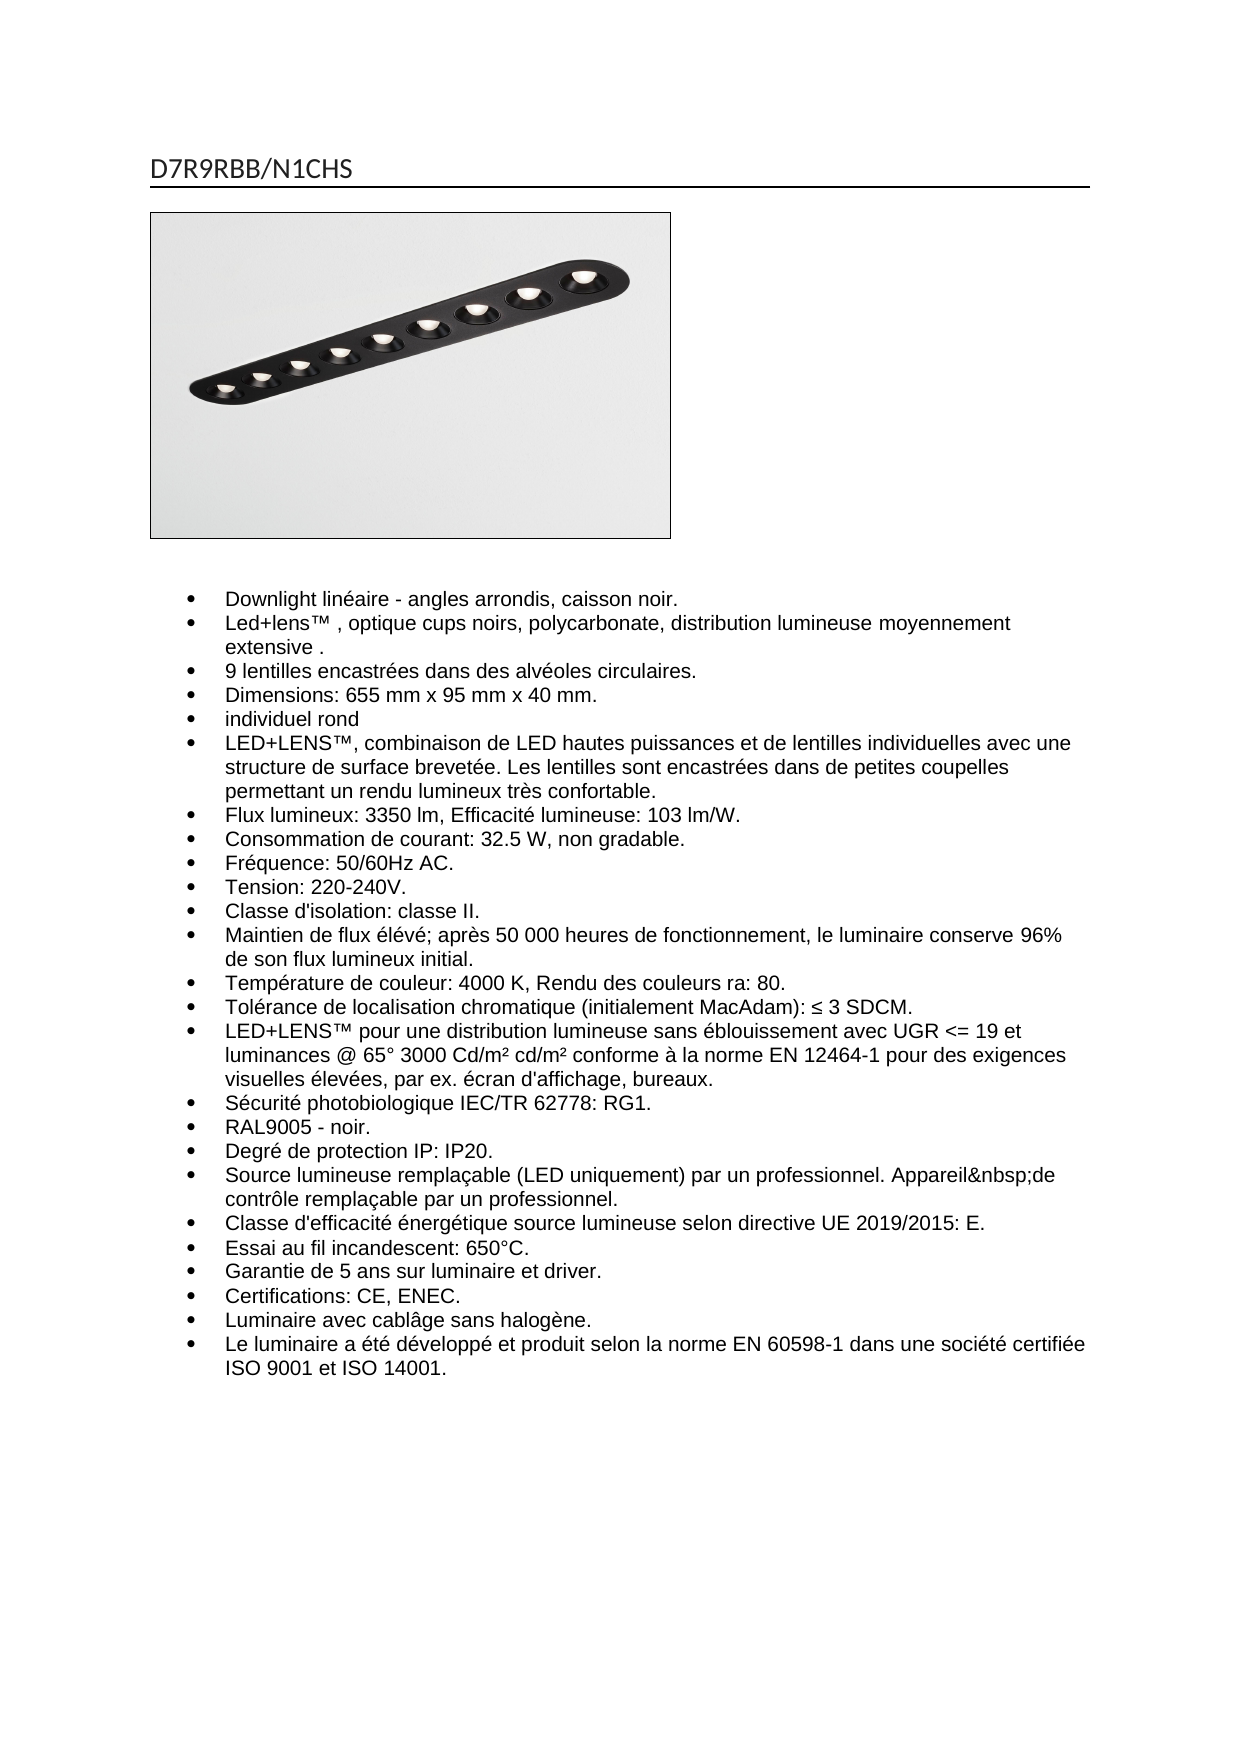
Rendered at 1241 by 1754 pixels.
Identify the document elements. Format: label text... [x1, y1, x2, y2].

text D7R9RBB/N1CHS [150, 150, 1090, 186]
list Certifications: CE, ENEC. [187, 1283, 1090, 1307]
list Flux lumineux: 3350 lm, Efficacité lumineuse: 103 lm/W. [187, 803, 1090, 827]
list Fréquence: 50/60Hz AC. [187, 851, 1090, 875]
list RAL9005 - noir. [187, 1115, 1090, 1139]
list LED+LENS™, combinaison de LED hautes puissances et de lentilles individuelles avec une structure de surface brevetée. Les lentilles sont encastrées dans de petites coupelles permettant un rendu lumineux très confortable. [187, 731, 1090, 803]
list Classe d'efficacité énergétique source lumineuse selon directive UE 2019/2015: E. [187, 1211, 1090, 1235]
list Température de couleur: 4000 K, Rendu des couleurs ra: 80. [187, 971, 1090, 995]
picture [151, 213, 670, 538]
list Luminaire avec cablâge sans halogène. [187, 1307, 1090, 1332]
list LED+LENS™ pour une distribution lumineuse sans éblouissement avec UGR <= 19 et luminances @ 65° 3000 Cd/m² cd/m² conforme à la norme EN 12464-1 pour des exigences visuelles élevées, par ex. écran d'affichage, bureaux. [187, 1019, 1090, 1091]
list 9 lentilles encastrées dans des alvéoles circulaires. [187, 658, 1090, 682]
list Degré de protection IP: IP20. [187, 1139, 1090, 1163]
list Downlight linéaire - angles arrondis, caisson noir. [187, 586, 1090, 610]
list individuel rond [187, 707, 1090, 731]
list Tension: 220-240V. [187, 875, 1090, 899]
list Le luminaire a été développé et produit selon la norme EN 60598-1 dans une société certifiée ISO 9001 et ISO 14001. [187, 1332, 1090, 1379]
list Consommation de courant: 32.5 W, non gradable. [187, 827, 1090, 851]
list Garantie de 5 ans sur luminaire et driver. [187, 1259, 1090, 1283]
list Led+lens™ , optique cups noirs, polycarbonate, distribution lumineuse moyennement extensive . [187, 610, 1090, 658]
list Sécurité photobiologique IEC/TR 62778: RG1. [187, 1091, 1090, 1115]
list Essai au fil incandescent: 650°C. [187, 1235, 1090, 1259]
list Tolérance de localisation chromatique (initialement MacAdam): ≤ 3 SDCM. [187, 995, 1090, 1019]
list Classe d'isolation: classe II. [187, 899, 1090, 923]
list Dimensions: 655 mm x 95 mm x 40 mm. [187, 682, 1090, 707]
list Maintien de flux élévé; après 50 000 heures de fonctionnement, le luminaire conserve 96% de son flux lumineux initial. [187, 923, 1090, 971]
list Source lumineuse remplaçable (LED uniquement) par un professionnel. Appareil&nbsp;de contrôle remplaçable par un professionnel. [187, 1163, 1090, 1211]
